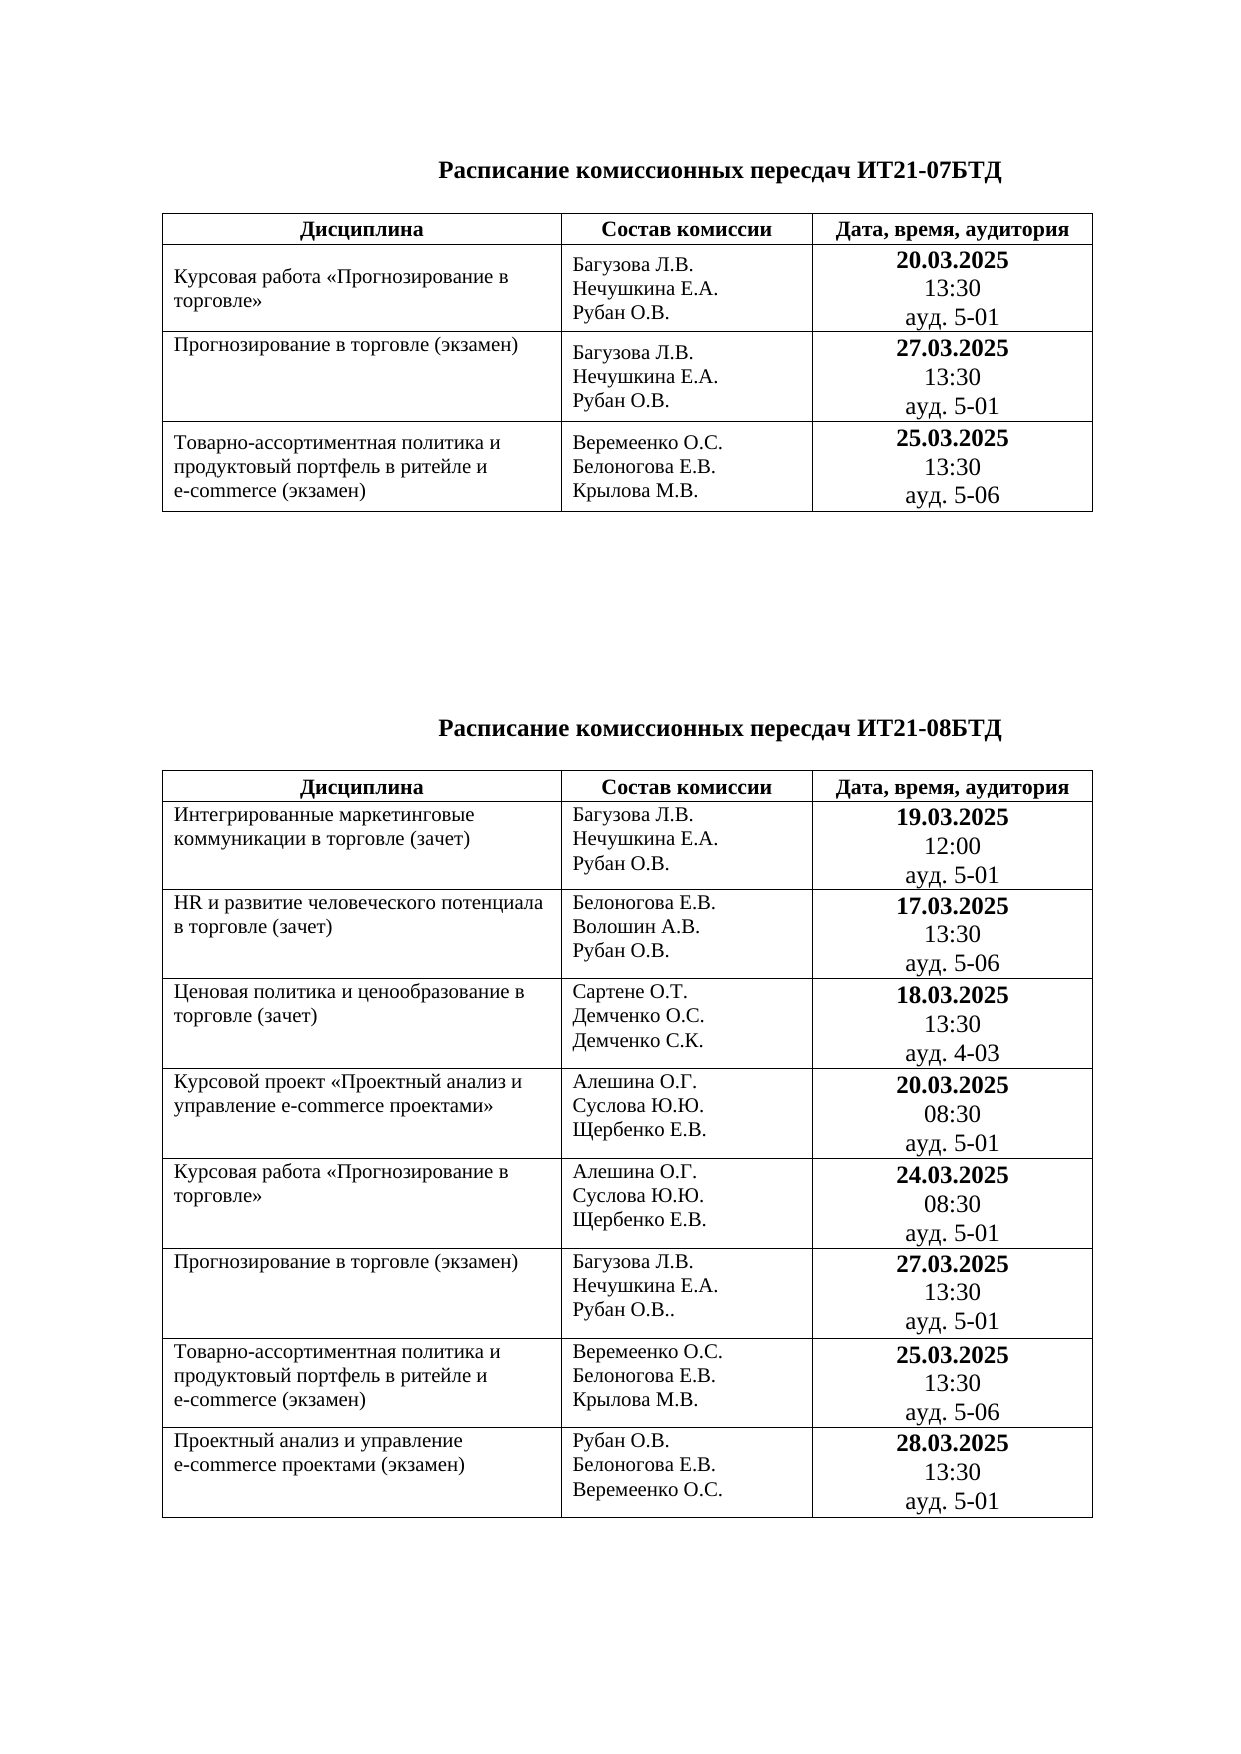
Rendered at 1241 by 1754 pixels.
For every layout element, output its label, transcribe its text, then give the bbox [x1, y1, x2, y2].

table_cell 20.03.2025 08:30 ауд. 5-01 [813, 1069, 1092, 1158]
table_cell HR и развитие человеческого потенциала в торговле (зачет) [163, 890, 561, 978]
table_cell Курсовой проект «Проектный анализ и управление e-commerce проектами» [163, 1069, 561, 1158]
table_cell Веремеенко О.С. Белоногова Е.В. Крылова М.В. [562, 422, 812, 511]
list Расписание комиссионных пересдач ИТ21-07БТД [288, 155, 1152, 184]
table_header Дата, время, аудитория [813, 771, 1092, 801]
table_cell Прогнозирование в торговле (экзамен) [163, 332, 561, 421]
table_cell Курсовая работа «Прогнозирование в торговле» [163, 245, 561, 331]
table_cell Белоногова Е.В. Волошин А.В. Рубан О.В. [562, 890, 812, 978]
table_header Дисциплина [163, 214, 561, 244]
table_cell Проектный анализ и управление e-commerce проектами (экзамен) [163, 1428, 561, 1517]
table_cell Багузова Л.В. Нечушкина Е.А. Рубан О.В. [562, 332, 812, 421]
table_cell Алешина О.Г. Суслова Ю.Ю. Щербенко Е.В. [562, 1159, 812, 1248]
table_cell Алешина О.Г. Суслова Ю.Ю. Щербенко Е.В. [562, 1069, 812, 1158]
table_cell Багузова Л.В. Нечушкина Е.А. Рубан О.В. [562, 245, 812, 331]
table_cell 25.03.2025 13:30 ауд. 5-06 [813, 422, 1092, 511]
table_cell 17.03.2025 13:30 ауд. 5-06 [813, 890, 1092, 978]
table_cell Багузова Л.В. Нечушкина Е.А. Рубан О.В.. [562, 1249, 812, 1337]
table_cell 28.03.2025 13:30 ауд. 5-01 [813, 1428, 1092, 1517]
table_header Состав комиссии [562, 771, 812, 801]
list Расписание комиссионных пересдач ИТ21-08БТД [288, 713, 1152, 742]
table_cell Рубан О.В. Белоногова Е.В. Веремеенко О.С. [562, 1428, 812, 1517]
table_cell Багузова Л.В. Нечушкина Е.А. Рубан О.В. [562, 802, 812, 888]
table_header Дата, время, аудитория [813, 214, 1092, 244]
table_header Дисциплина [163, 771, 561, 801]
table_header Состав комиссии [562, 214, 812, 244]
table_cell Веремеенко О.С. Белоногова Е.В. Крылова М.В. [562, 1339, 812, 1427]
table_cell Товарно-ассортиментная политика и продуктовый портфель в ритейле и e-commerce (экзамен) [163, 422, 561, 511]
table_cell Курсовая работа «Прогнозирование в торговле» [163, 1159, 561, 1248]
table_cell 18.03.2025 13:30 ауд. 4-03 [813, 979, 1092, 1068]
table_cell Ценовая политика и ценообразование в торговле (зачет) [163, 979, 561, 1068]
table_cell 27.03.2025 13:30 ауд. 5-01 [813, 1249, 1092, 1337]
table_cell Интегрированные маркетинговые коммуникации в торговле (зачет) [163, 802, 561, 888]
table_cell 25.03.2025 13:30 ауд. 5-06 [813, 1339, 1092, 1427]
table_cell 27.03.2025 13:30 ауд. 5-01 [813, 332, 1092, 421]
table_cell Товарно-ассортиментная политика и продуктовый портфель в ритейле и e-commerce (экзамен) [163, 1339, 561, 1427]
table_cell 24.03.2025 08:30 ауд. 5-01 [813, 1159, 1092, 1248]
table_cell 19.03.2025 12:00 ауд. 5-01 [813, 802, 1092, 888]
table_cell Сартене О.Т. Демченко О.С. Демченко С.К. [562, 979, 812, 1068]
table_cell 20.03.2025 13:30 ауд. 5-01 [813, 245, 1092, 331]
table_cell Прогнозирование в торговле (экзамен) [163, 1249, 561, 1337]
